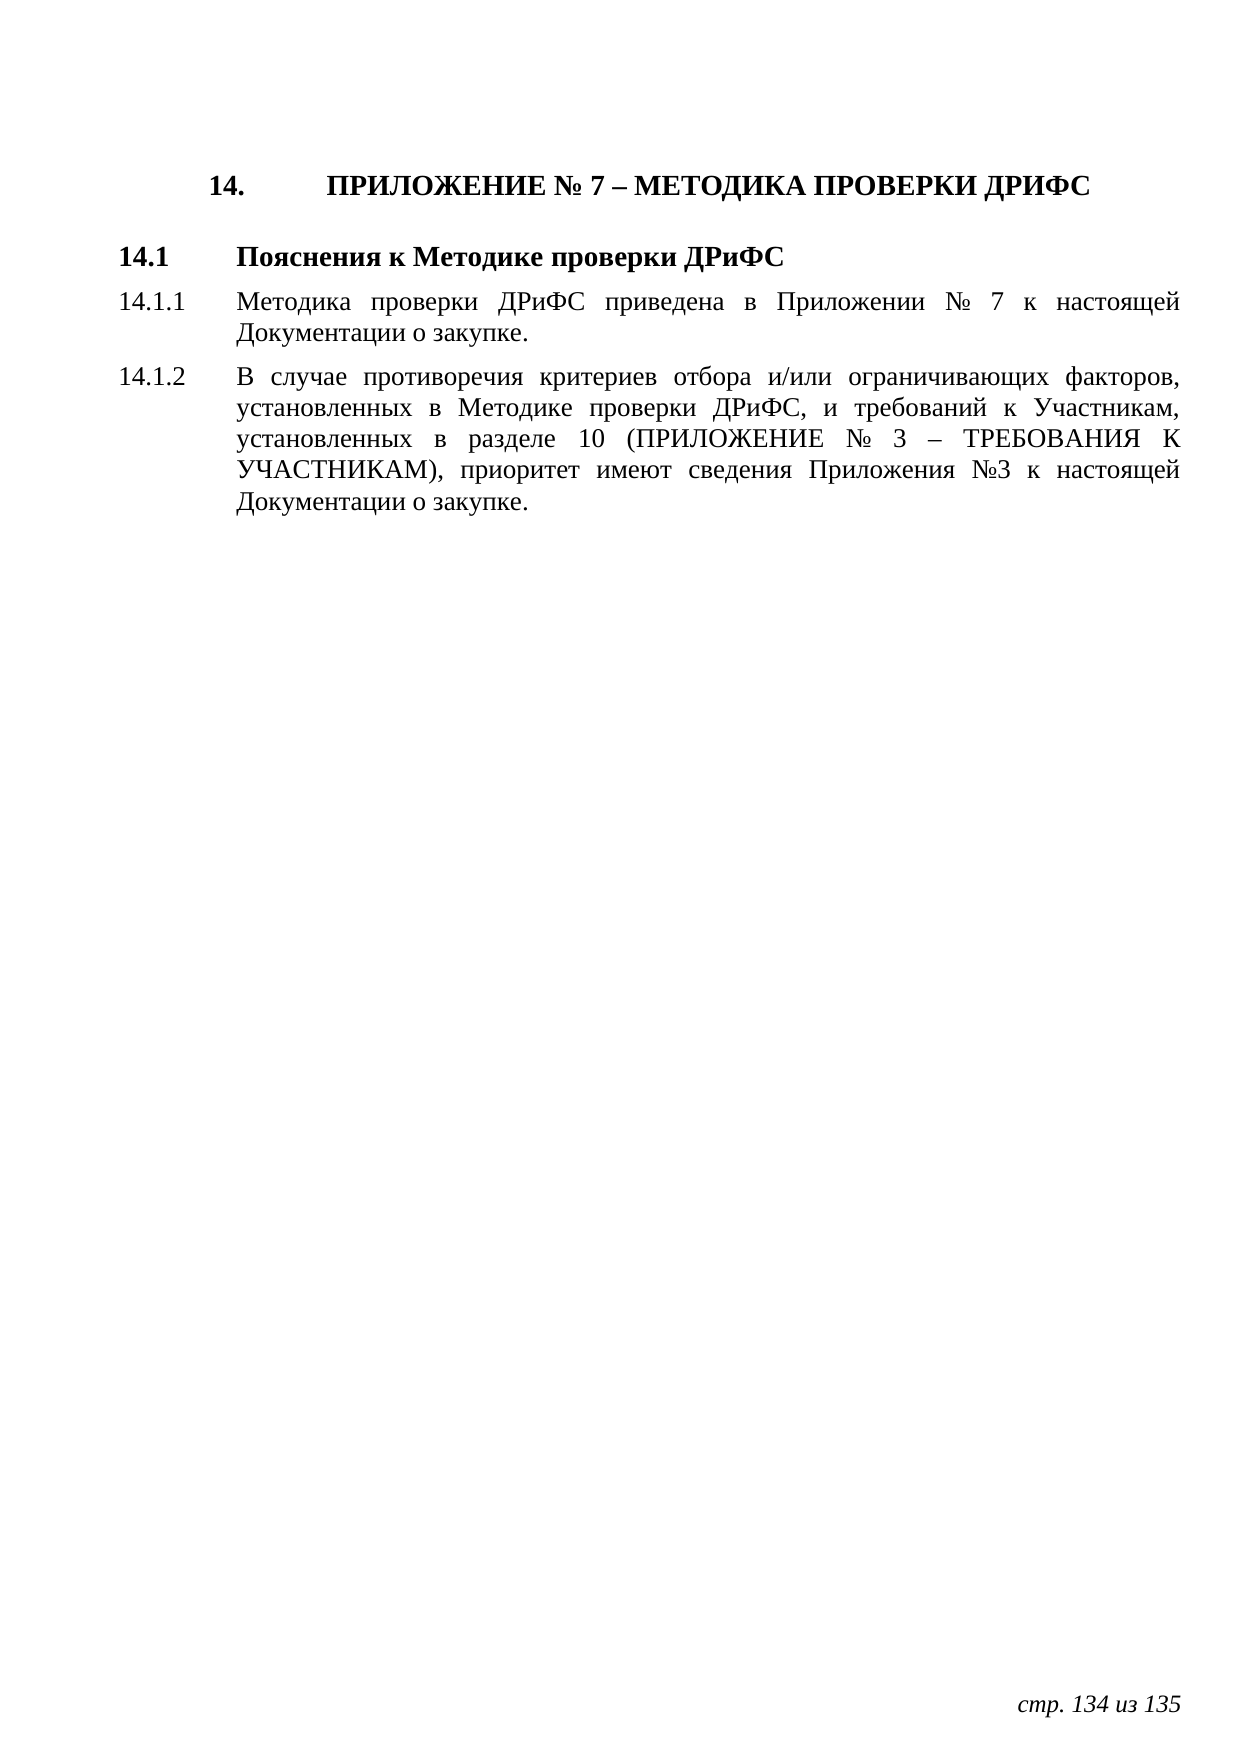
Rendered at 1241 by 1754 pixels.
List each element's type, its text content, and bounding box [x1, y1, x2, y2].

subtitle ПРИЛОЖЕНИЕ № 7 – МЕТОДИКА ПРОВЕРКИ ДРИФС [118, 168, 1181, 202]
subtitle Пояснения к Методике проверки ДРиФС [118, 239, 1181, 273]
list В случае противоречия критериев отбора и/или ограничивающих факторов, установленных в Методике проверки ДРиФС, и требований к Участникам, установленных в разделе 10 (ПРИЛОЖЕНИЕ № 3 – ТРЕБОВАНИЯ К УЧАСТНИКАМ), приоритет имеют сведения Приложения №3 к настоящей Документации о закупке. [118, 360, 1181, 516]
list Методика проверки ДРиФС приведена в Приложении № 7 к настоящей Документации о закупке. [118, 285, 1181, 347]
